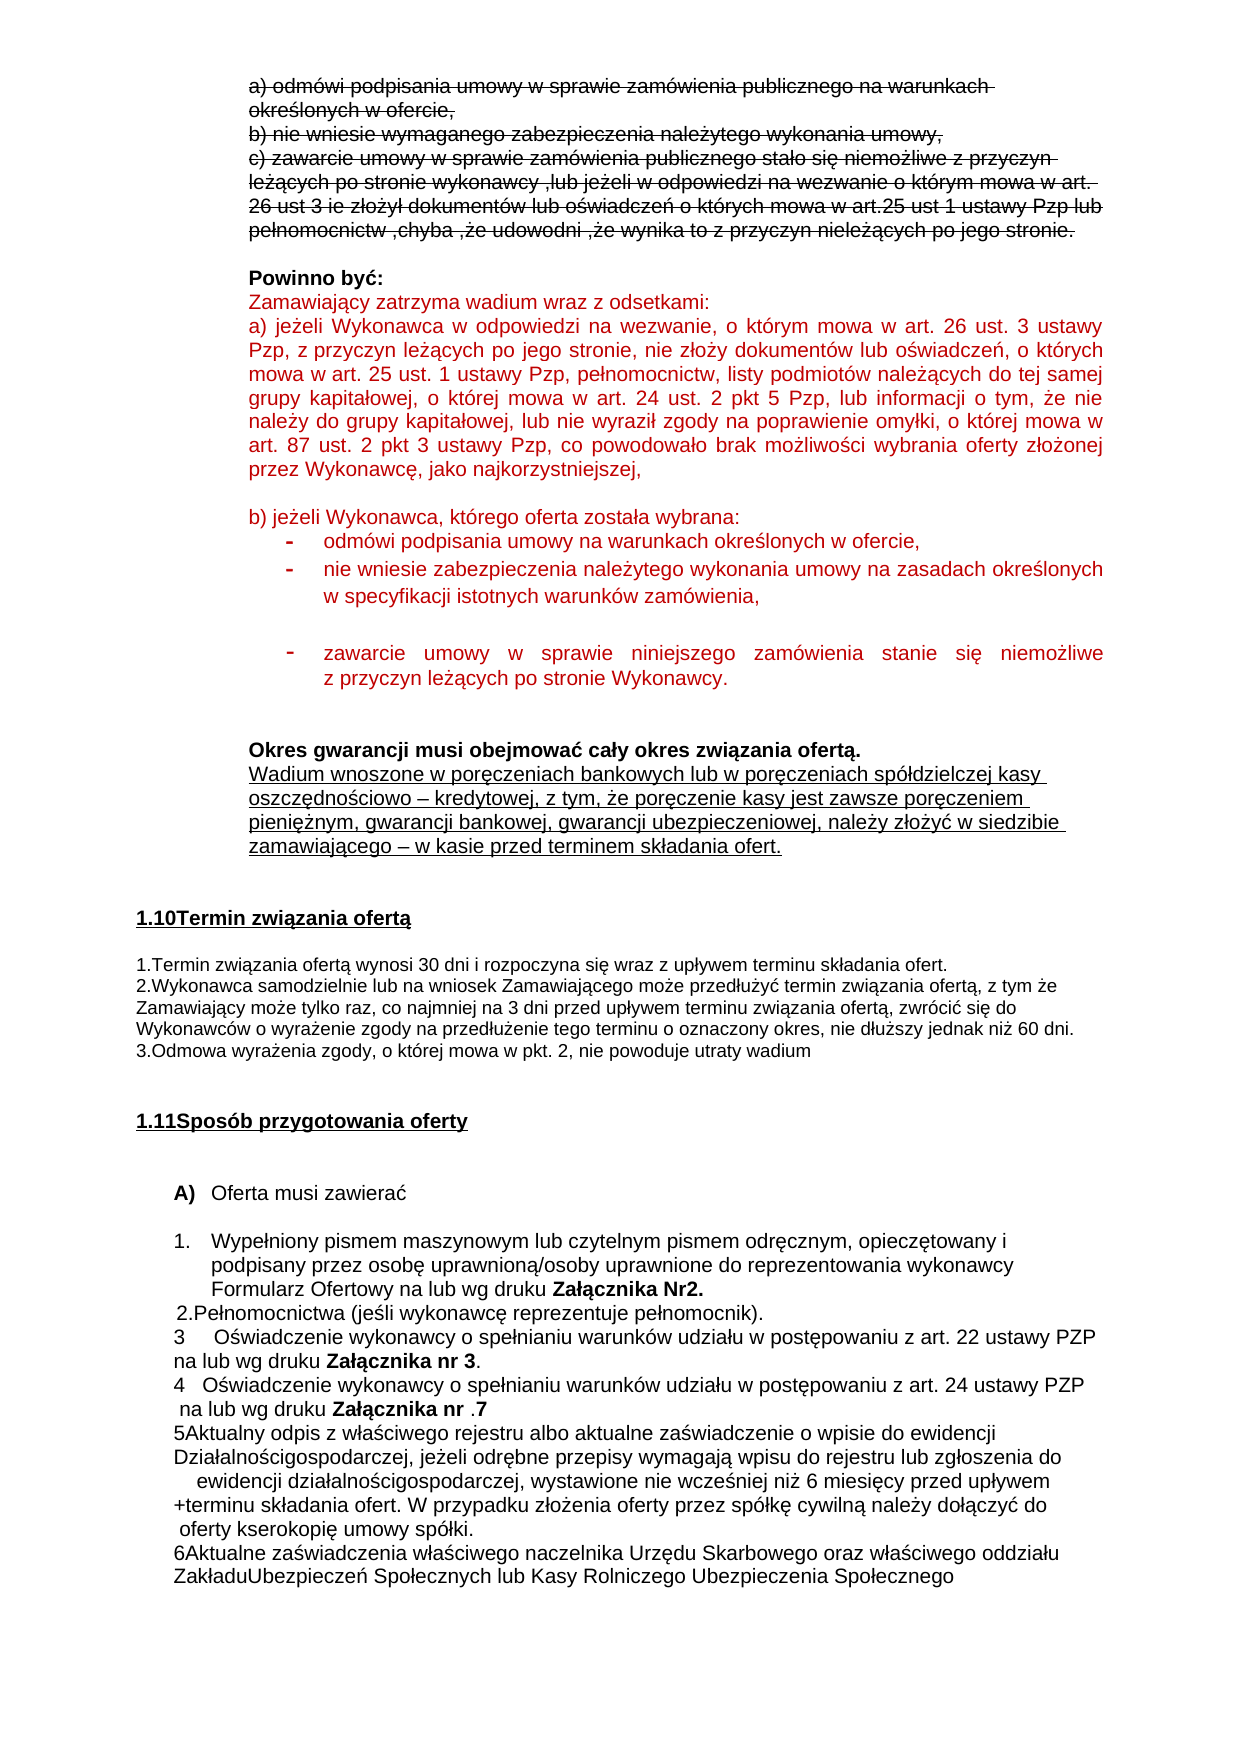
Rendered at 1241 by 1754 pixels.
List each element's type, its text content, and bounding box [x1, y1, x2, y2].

list Oferta musi zawierać [173, 1181, 1104, 1205]
list Wypełniony pismem maszynowym lub czytelnym pismem odręcznym, opieczętowany i podpisany przez osobę uprawnioną/osoby uprawnione do reprezentowania wykonawcy Formularz Ofertowy na lub wg druku Załącznika Nr2. [173, 1229, 1104, 1301]
text ZakładuUbezpieczeń Społecznych lub Kasy Rolniczego Ubezpieczenia Społecznego [173, 1564, 1104, 1588]
text ewidencji działalnościgospodarczej, wystawione nie wcześniej niż 6 miesięcy przed upływem [173, 1468, 1104, 1492]
text oferty kserokopię umowy spółki. [173, 1516, 1104, 1540]
text b) jeżeli Wykonawca, którego oferta została wybrana: [248, 505, 1104, 529]
text 2.Pełnomocnictwa (jeśli wykonawcę reprezentuje pełnomocnik). [136, 1301, 1104, 1325]
text a) odmówi podpisania umowy w sprawie zamówienia publicznego na warunkach określonych w ofercie, [248, 74, 1104, 122]
text na lub wg druku Załącznika nr .7 [173, 1397, 1104, 1421]
text 1.10Termin związania ofertą [136, 906, 1104, 929]
text 5Aktualny odpis z właściwego rejestru albo aktualne zaświadczenie o wpisie do ewidencji [173, 1421, 1104, 1444]
text 3.Odmowa wyrażenia zgody, o której mowa w pkt. 2, nie powoduje utraty wadium [136, 1040, 1104, 1061]
text 1.11Sposób przygotowania oferty [136, 1109, 1104, 1133]
text 2.Wykonawca samodzielnie lub na wniosek Zamawiającego może przedłużyć termin związania ofertą, z tym że Zamawiający może tylko raz, co najmniej na 3 dni przed upływem terminu związania ofertą, zwrócić się do Wykonawców o wyrażenie zgody na przedłużenie tego terminu o oznaczony okres, nie dłuższy jednak niż 60 dni. [136, 975, 1104, 1040]
text c) zawarcie umowy w sprawie zamówienia publicznego stało się niemożliwe z przyczyn leżących po stronie wykonawcy ,lub jeżeli w odpowiedzi na wezwanie o którym mowa w art. 26 ust 3 ie złożył dokumentów lub oświadczeń o których mowa w art.25 ust 1 ustawy Pzp lub pełnomocnictw ,chyba ,że udowodni ,że wynika to z przyczyn nieleżących po jego stronie. [248, 146, 1104, 242]
text 6Aktualne zaświadczenia właściwego naczelnika Urzędu Skarbowego oraz właściwego oddziału [173, 1540, 1104, 1564]
text b) nie wniesie wymaganego zabezpieczenia należytego wykonania umowy, [248, 122, 1104, 146]
list zawarcie umowy w sprawie niniejszego zamówienia stanie się niemożliwe z przyczyn leżących po stronie Wykonawcy. [286, 641, 1104, 690]
text 1.Termin związania ofertą wynosi 30 dni i rozpoczyna się wraz z upływem terminu składania ofert. [136, 953, 1104, 975]
text Powinno być: [248, 266, 1104, 289]
text Okres gwarancji musi obejmować cały okres związania ofertą. [248, 738, 1104, 762]
text 4 Oświadczenie wykonawcy o spełnianiu warunków udziału w postępowaniu z art. 24 ustawy PZP [173, 1373, 1104, 1397]
text Wadium wnoszone w poręczeniach bankowych lub w poręczeniach spółdzielczej kasy oszczędnościowo – kredytowej, z tym, że poręczenie kasy jest zawsze poręczeniem pieniężnym, gwarancji bankowej, gwarancji ubezpieczeniowej, należy złożyć w siedzibie zamawiającego – w kasie przed terminem składania ofert. [248, 762, 1104, 858]
list nie wniesie zabezpieczenia należytego wykonania umowy na zasadach określonych w specyfikacji istotnych warunków zamówienia, [286, 557, 1104, 608]
text Zamawiający zatrzyma wadium wraz z odsetkami: [248, 289, 1104, 313]
text +terminu składania ofert. W przypadku złożenia oferty przez spółkę cywilną należy dołączyć do [173, 1492, 1104, 1516]
text Działalnościgospodarczej, jeżeli odrębne przepisy wymagają wpisu do rejestru lub zgłoszenia do [173, 1444, 1104, 1468]
text a) jeżeli Wykonawca w odpowiedzi na wezwanie, o którym mowa w art. 26 ust. 3 ustawy Pzp, z przyczyn leżących po jego stronie, nie złoży dokumentów lub oświadczeń, o których mowa w art. 25 ust. 1 ustawy Pzp, pełnomocnictw, listy podmiotów należących do tej samej grupy kapitałowej, o której mowa w art. 24 ust. 2 pkt 5 Pzp, lub informacji o tym, że nie należy do grupy kapitałowej, lub nie wyraził zgody na poprawienie omyłki, o której mowa w art. 87 ust. 2 pkt 3 ustawy Pzp, co powodowało brak możliwości wybrania oferty złożonej przez Wykonawcę, jako najkorzystniejszej, [248, 409, 1104, 481]
text na lub wg druku Załącznika nr 3. [173, 1349, 1104, 1373]
list odmówi podpisania umowy na warunkach określonych w ofercie, [286, 529, 1104, 553]
text 3 Oświadczenie wykonawcy o spełnianiu warunków udziału w postępowaniu z art. 22 ustawy PZP [173, 1325, 1104, 1349]
